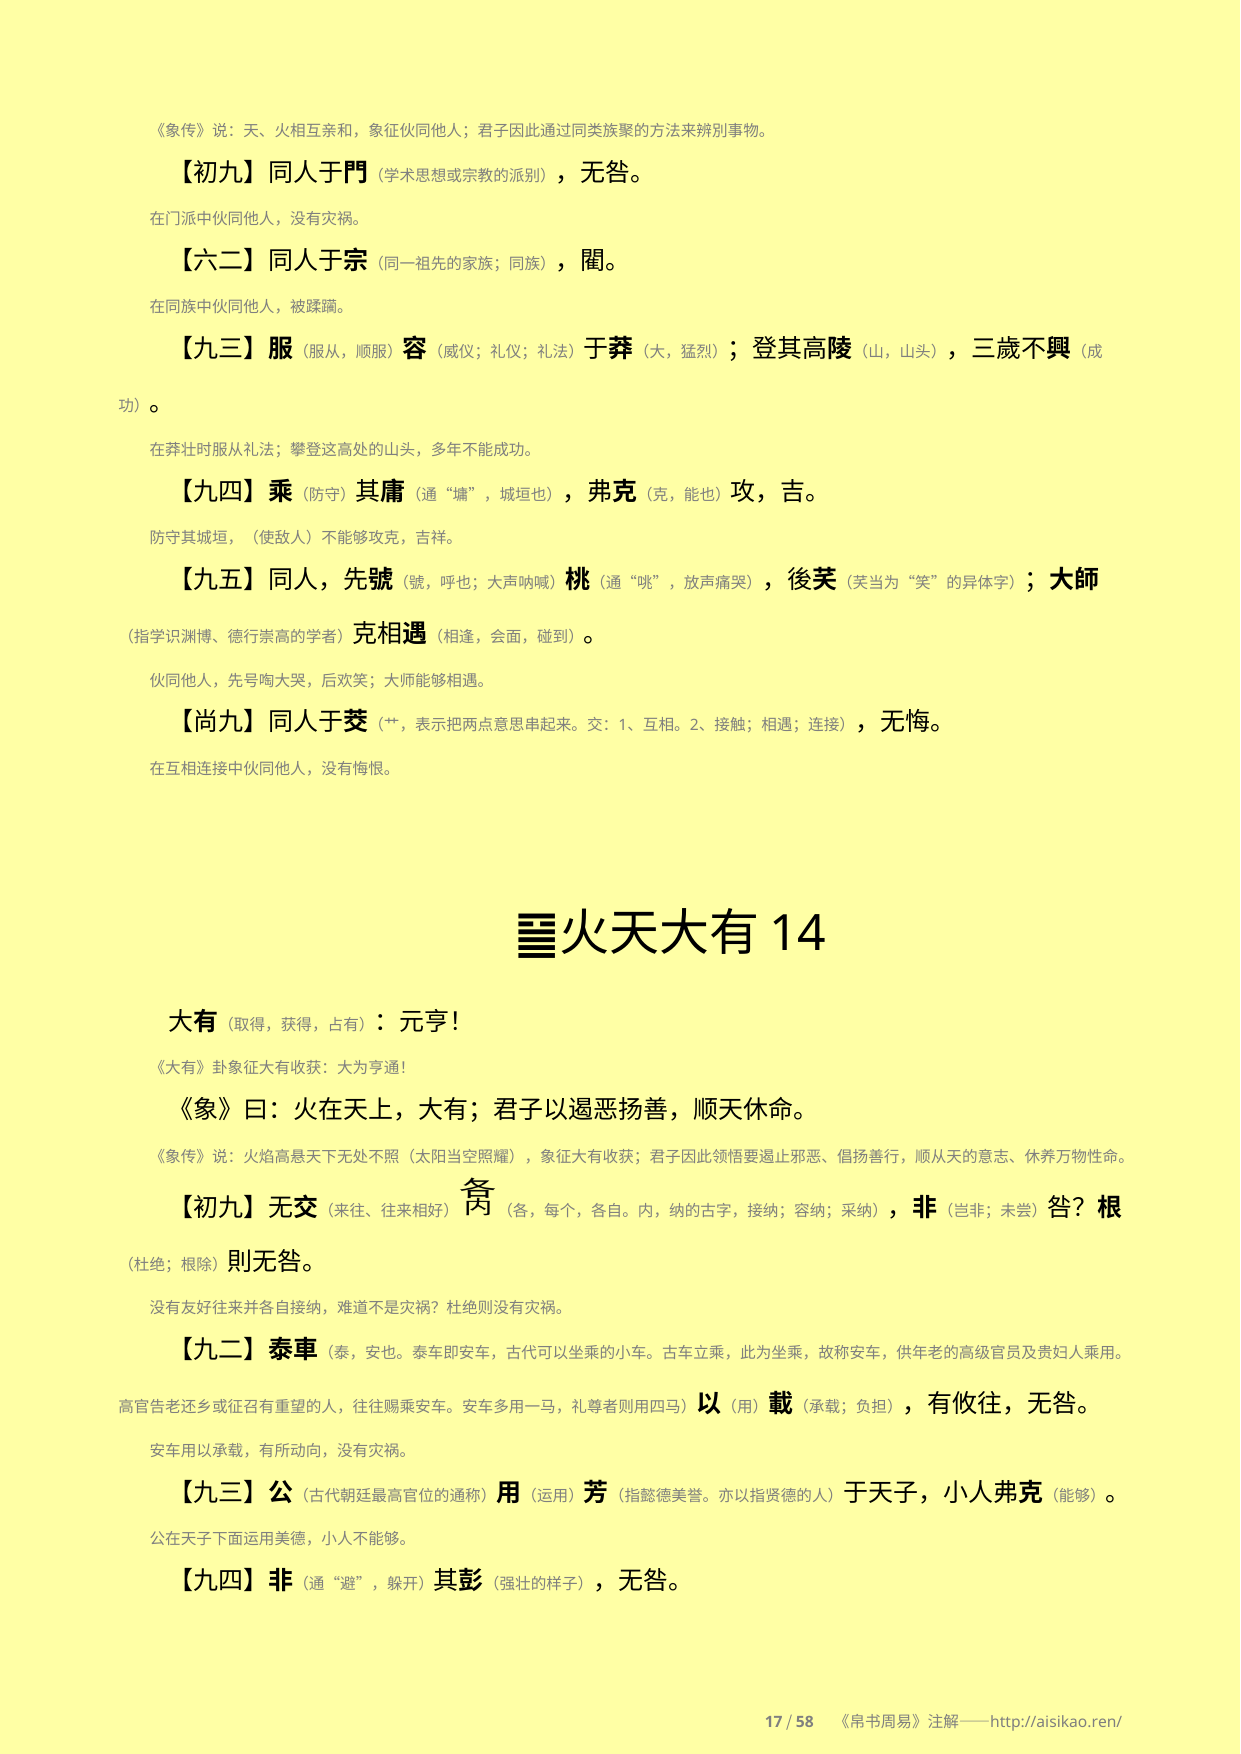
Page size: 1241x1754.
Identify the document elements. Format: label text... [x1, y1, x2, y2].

text 伙同他人，先号啕大哭，后欢笑；大师能够相遇。 [118, 668, 1122, 691]
subtitle ䷍火天大有14 [118, 892, 1122, 965]
text 【初九】无交（来往、往来相好）（各，每个，各自。内，纳的古字，接纳；容纳；采纳），非（岂非；未尝）咎？根（杜绝；根除）則无咎。 [118, 1178, 1122, 1278]
text 【九三】服（服从，顺服）容（威仪；礼仪；礼法）于莽（大，猛烈）；登其高陵（山，山头），三歲不興（成功）。 [118, 328, 1122, 419]
text 《象传》说：火焰高悬天下无处不照（太阳当空照耀），象征大有收获；君子因此领悟要遏止邪恶、倡扬善行，顺从天的意志、休养万物性命。 [118, 1144, 1122, 1166]
text 【九四】非（通“避”，躲开）其彭（强壮的样子），无咎。 [118, 1560, 1122, 1597]
text 【六二】同人于宗（同一祖先的家族；同族），閵。 [118, 240, 1122, 276]
text 【九二】泰車（泰，安也。泰车即安车，古代可以坐乘的小车。古车立乘，此为坐乘，故称安车，供年老的高级官员及贵妇人乘用。高官告老还乡或征召有重望的人，往往赐乘安车。安车多用一马，礼尊者则用四马）以（用）載（承载；负担），有攸往，无咎。 [118, 1329, 1122, 1420]
text 【九三】公（古代朝廷最高官位的通称）用（运用）芳（指懿德美誉。亦以指贤德的人）于天子，小人弗克（能够）。 [118, 1472, 1122, 1508]
text 在门派中伙同他人，没有灾祸。 [118, 206, 1122, 229]
text 《象》曰：火在天上，大有；君子以遏恶扬善，顺天休命。 [118, 1089, 1122, 1126]
text 《大有》卦象征大有收获：大为亨通！ [118, 1056, 1122, 1078]
text 安车用以承载，有所动向，没有灾祸。 [118, 1438, 1122, 1461]
text 【尚九】同人于茭（艹，表示把两点意思串起来。交：1、互相。2、接触；相遇；连接），无悔。 [118, 702, 1122, 738]
text 在互相连接中伙同他人，没有悔恨。 [118, 756, 1122, 779]
text 在莽壮时服从礼法；攀登这高处的山头，多年不能成功。 [118, 437, 1122, 460]
text 【九四】乘（防守）其庸（通“墉”，城垣也），弗克（克，能也）攻，吉。 [118, 471, 1122, 507]
text 公在天子下面运用美德，小人不能够。 [118, 1527, 1122, 1549]
picture [458, 1177, 497, 1216]
text 【初九】同人于門（学术思想或宗教的派别），无咎。 [118, 152, 1122, 188]
text 防守其城垣，（使敌人）不能够攻克，吉祥。 [118, 525, 1122, 548]
text 《象传》说：天、火相互亲和，象征伙同他人；君子因此通过同类族聚的方法来辨別事物。 [118, 118, 1122, 141]
text 大有（取得，获得，占有）：元亨！ [118, 1001, 1122, 1037]
text 没有友好往来并各自接纳，难道不是灾祸？杜绝则没有灾祸。 [118, 1296, 1122, 1318]
text 在同族中伙同他人，被蹂躏。 [118, 294, 1122, 317]
text 【九五】同人，先號（號，呼也；大声呐喊）桃（通“咷”，放声痛哭），後芺（芺当为“笑”的异体字）；大師（指学识渊博、德行崇高的学者）克相遇（相逢，会面，碰到）。 [118, 559, 1122, 650]
